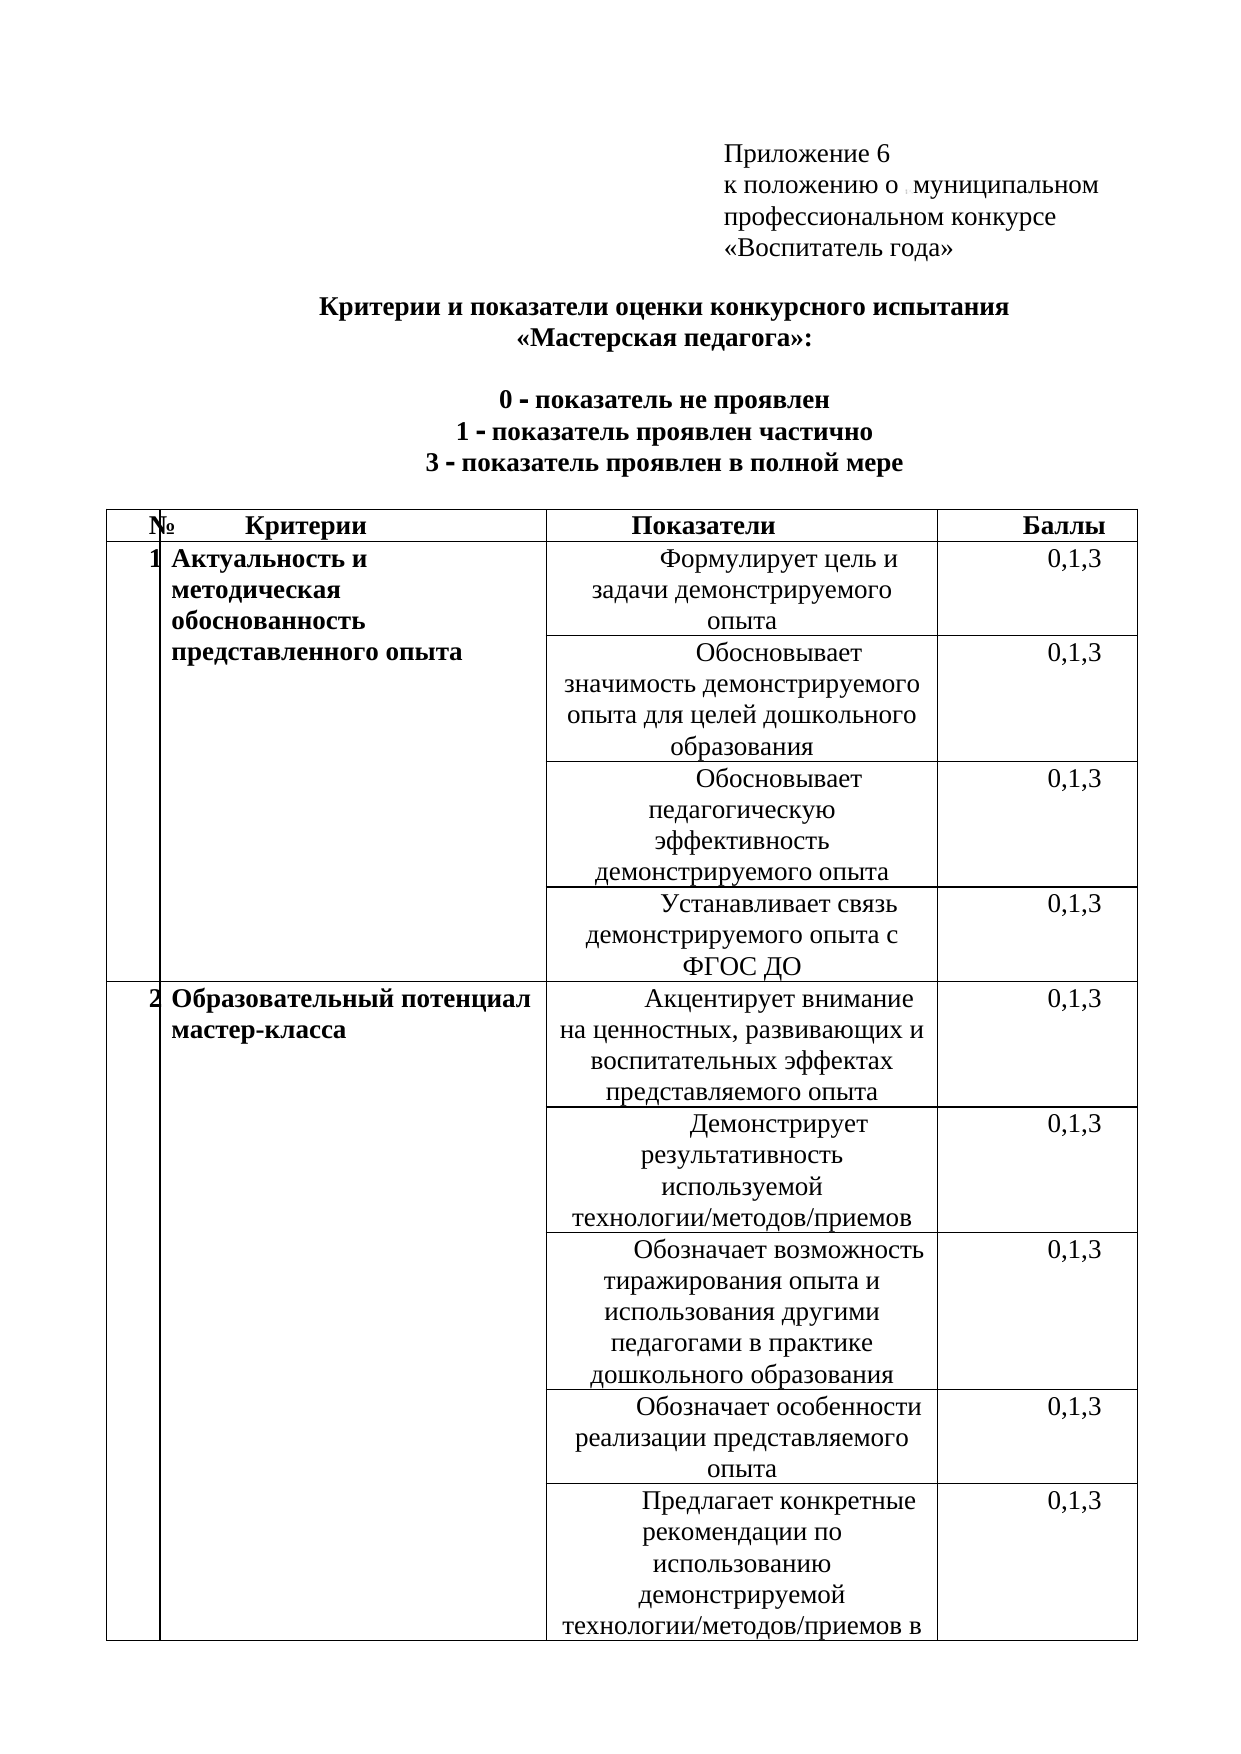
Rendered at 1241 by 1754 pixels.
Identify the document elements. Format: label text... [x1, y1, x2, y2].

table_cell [547, 1484, 937, 1640]
table_cell 0,1,3 [938, 1233, 1137, 1389]
table_cell Устанавливает связь демонстрируемого опыта с ФГОС ДО [547, 888, 937, 981]
table_cell 0,1,3 [938, 1484, 1137, 1640]
table_cell Обосновывает значимость демонстрируемого опыта для целей дошкольного образования [547, 636, 937, 761]
list 1 показатель проявлен частично [118, 415, 1137, 446]
table_cell Формулирует цель и задачи демонстрируемого опыта [547, 542, 937, 635]
table_cell 1 [107, 542, 159, 981]
table_cell 2 [107, 982, 159, 1640]
table_cell Обосновывает педагогическую эффективность демонстрируемого опыта [547, 762, 937, 886]
table_header Показатели [547, 510, 937, 541]
list Критерии и показатели оценки конкурсного испытания [118, 290, 1137, 321]
text профессиональном конкурсе [723, 200, 1137, 231]
table_cell 0,1,3 [938, 1108, 1137, 1232]
list 0 показатель не проявлен [118, 383, 1137, 415]
table_cell Обозначает возможность тиражирования опыта и использования другими педагогами в практике дошкольного образования [547, 1233, 937, 1389]
table_cell Образовательный потенциал мастер-класса [161, 982, 546, 1640]
text к положению о муниципальном [723, 169, 1137, 200]
table_cell 0,1,3 [938, 888, 1137, 981]
table_cell Актуальность и методическая обоснованность представленного опыта [161, 542, 546, 981]
table_cell 0,1,3 [938, 542, 1137, 635]
table_header Критерии [161, 510, 546, 541]
picture [905, 189, 913, 194]
text «Воспитатель года» [723, 231, 1137, 262]
text Приложение 6 [723, 137, 1137, 169]
table_cell 0,1,3 [938, 636, 1137, 761]
table_cell Акцентирует внимание на ценностных, развивающих и воспитательных эффектах представляемого опыта [547, 982, 937, 1106]
table_cell 0,1,3 [938, 1390, 1137, 1483]
table_cell 0,1,3 [938, 982, 1137, 1106]
table_cell 0,1,3 [938, 762, 1137, 886]
table_cell Обозначает особенности реализации представляемого опыта [547, 1390, 937, 1483]
table_header Баллы [938, 510, 1137, 541]
list 3 показатель проявлен в полной мере [118, 446, 1137, 477]
table_cell Демонстрирует результативность используемой технологии/методов/приемов [547, 1108, 937, 1232]
list «Мастерская педагога»: [118, 321, 1137, 352]
table_header № [107, 510, 159, 541]
